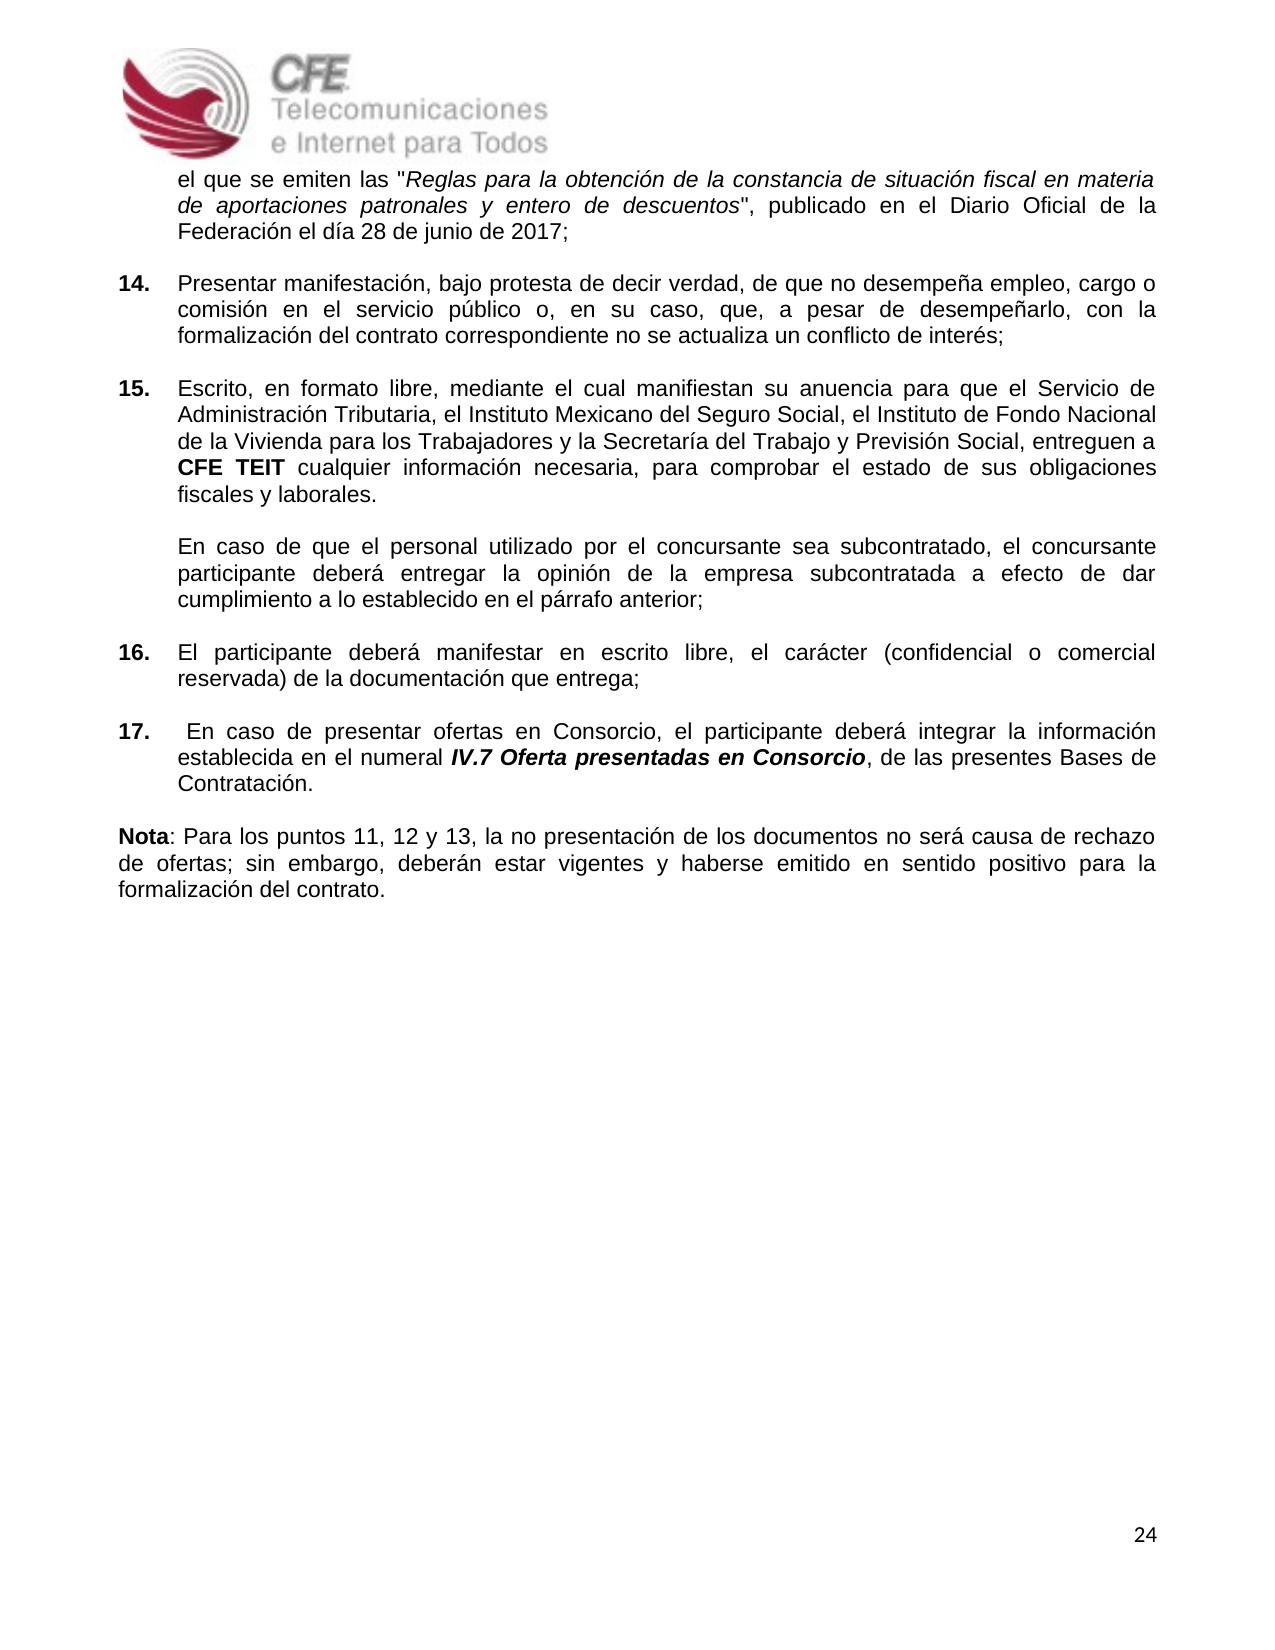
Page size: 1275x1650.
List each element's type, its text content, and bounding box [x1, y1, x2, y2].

text Nota: Para los puntos 11, 12 y 13, la no presentación de los documentos no será causa de rechazo de ofertas; sin embargo, deberán estar vigentes y haberse emitido en sentido positivo para la formalización del contrato. [118, 823, 1157, 902]
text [118, 127, 1157, 245]
text En caso de que el personal utilizado por el concursante sea subcontratado, el concursante participante deberá entregar la opinión de la empresa subcontratada a efecto de dar cumplimiento a lo establecido en el párrafo anterior; [177, 533, 1157, 612]
text 14. Presentar manifestación, bajo protesta de decir verdad, de que no desempeña empleo, cargo o comisión en el servicio público o, en su caso, que, a pesar de desempeñarlo, con la formalización del contrato correspondiente no se actualiza un conflicto de interés; [118, 270, 1157, 349]
text 17. En caso de presentar ofertas en Consorcio, el participante deberá integrar la información establecida en el numeral IV.7 Oferta presentadas en Consorcio, de las presentes Bases de Contratación. [118, 718, 1157, 797]
picture [122, 48, 550, 127]
text 16. El participante deberá manifestar en escrito libre, el carácter (confidencial o comercial reservada) de la documentación que entrega; [118, 639, 1157, 691]
text 15. Escrito, en formato libre, mediante el cual manifiestan su anuencia para que el Servicio de Administración Tributaria, el Instituto Mexicano del Seguro Social, el Instituto de Fondo Nacional de la Vivienda para los Trabajadores y la Secretaría del Trabajo y Previsión Social, entreguen a CFE TEIT cualquier información necesaria, para comprobar el estado de sus obligaciones fiscales y laborales. [118, 375, 1157, 507]
